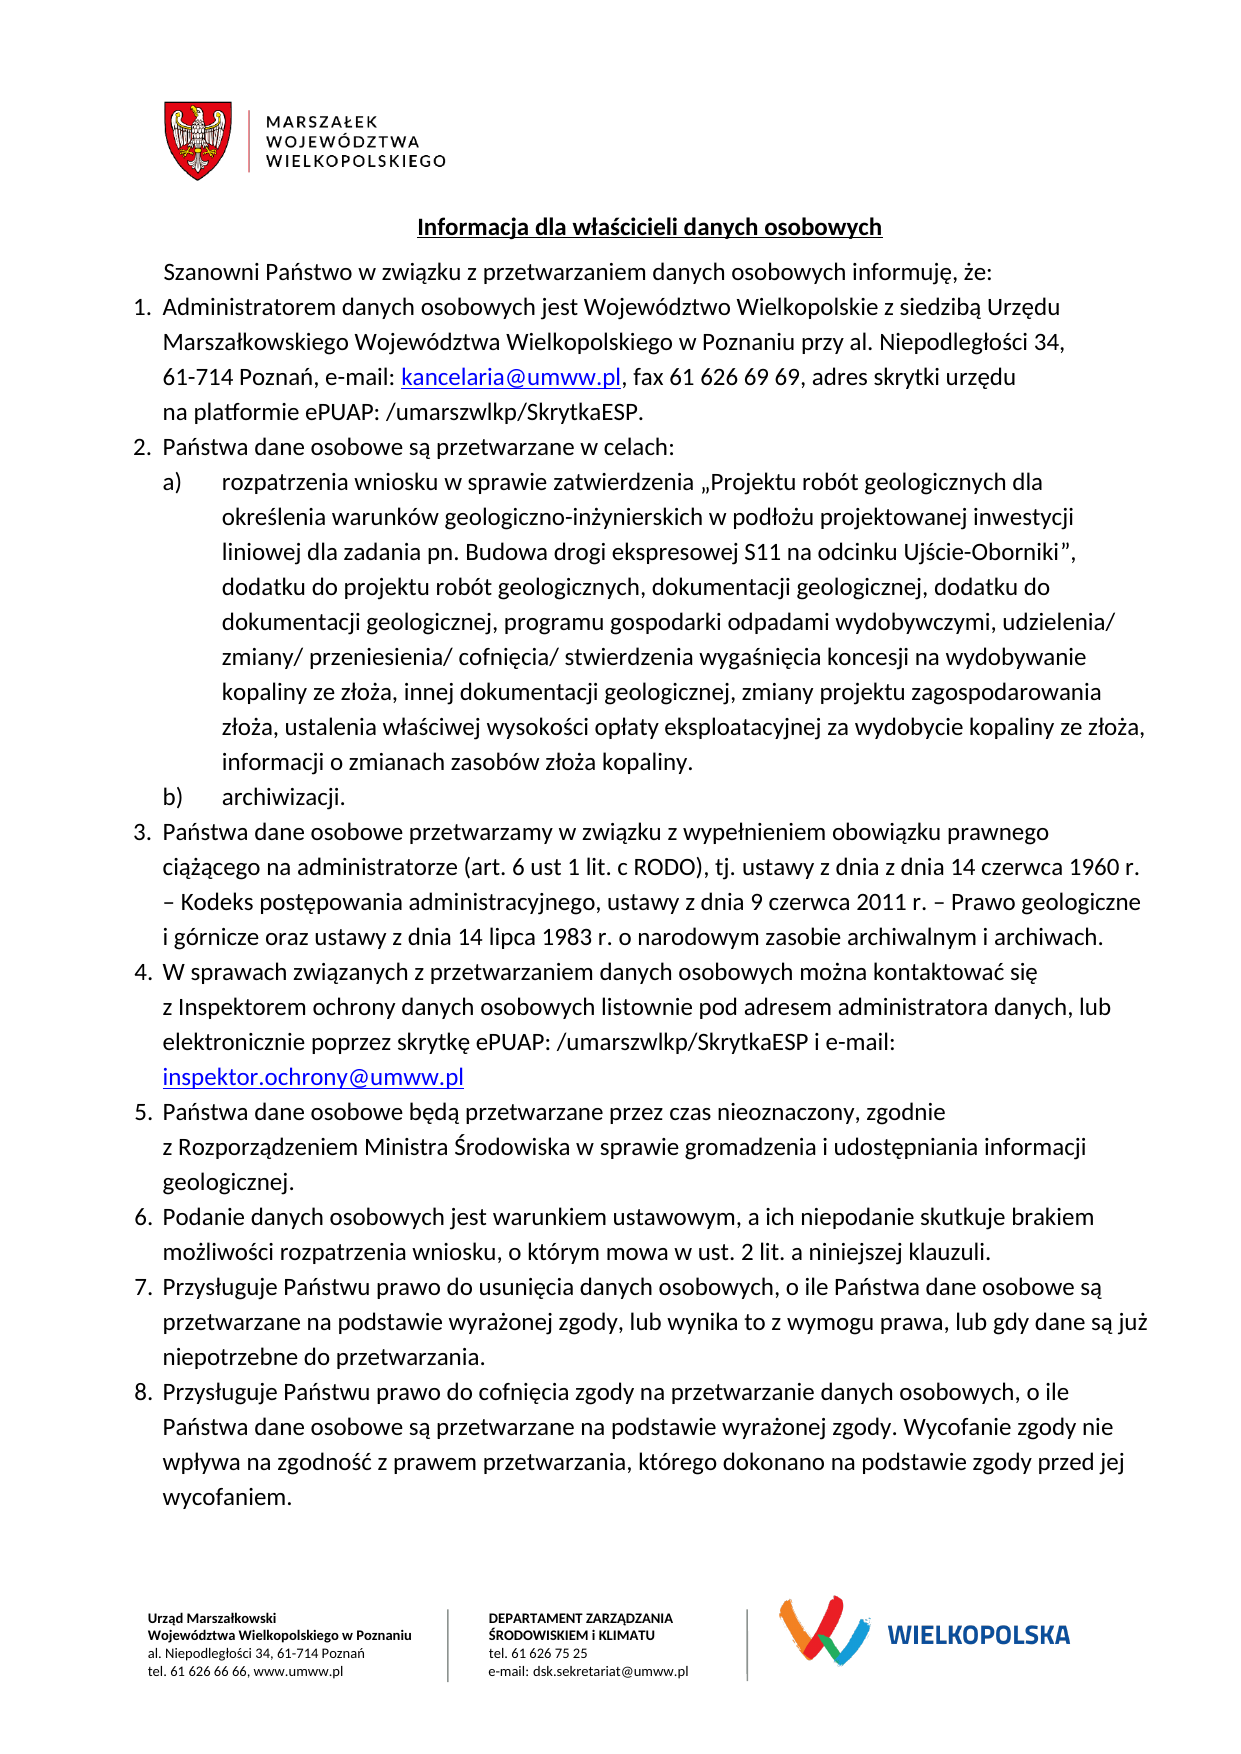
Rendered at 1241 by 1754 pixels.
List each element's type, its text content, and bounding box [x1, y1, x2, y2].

list Państwa dane osobowe są przetwarzane w celach: [133, 431, 1152, 462]
list Państwa dane osobowe będą przetwarzane przez czas nieoznaczony, zgodnie z Rozporządzeniem Ministra Środowiska w sprawie gromadzenia i udostępniania informacji geologicznej. [134, 1096, 1152, 1197]
picture [147, 88, 462, 194]
list Podanie danych osobowych jest warunkiem ustawowym, a ich niepodanie skutkuje brakiem możliwości rozpatrzenia wniosku, o którym mowa w ust. 2 lit. a niniejszej klauzuli. [134, 1201, 1152, 1267]
list archiwizacji. [162, 781, 1152, 812]
list rozpatrzenia wniosku w sprawie zatwierdzenia „Projektu robót geologicznych dla określenia warunków geologiczno-inżynierskich w podłożu projektowanej inwestycji liniowej dla zadania pn. Budowa drogi ekspresowej S11 na odcinku Ujście-Oborniki”, dodatku do projektu robót geologicznych, dokumentacji geologicznej, dodatku do dokumentacji geologicznej, programu gospodarki odpadami wydobywczymi, udzielenia/ zmiany/ przeniesienia/ cofnięcia/ stwierdzenia wygaśnięcia koncesji na wydobywanie kopaliny ze złoża, innej dokumentacji geologicznej, zmiany projektu zagospodarowania złoża, ustalenia właściwej wysokości opłaty eksploatacyjnej za wydobycie kopaliny ze złoża, informacji o zmianach zasobów złoża kopaliny. [162, 466, 1152, 777]
list W sprawach związanych z przetwarzaniem danych osobowych można kontaktować się z Inspektorem ochrony danych osobowych listownie pod adresem administratora danych, lub elektronicznie poprzez skrytkę ePUAP: /umarszwlkp/SkrytkaESP i e-mail: inspektor.ochrony@umww.pl [134, 956, 1152, 1092]
text Informacja dla właścicieli danych osobowych [148, 211, 1152, 241]
list Administratorem danych osobowych jest Województwo Wielkopolskie z siedzibą Urzędu Marszałkowskiego Województwa Wielkopolskiego w Poznaniu przy al. Niepodległości 34, 61-714 Poznań, e-mail: kancelaria@umww.pl, fax 61 626 69 69, adres skrytki urzędu na platformie ePUAP: /umarszwlkp/SkrytkaESP. [133, 291, 1152, 427]
list Przysługuje Państwu prawo do usunięcia danych osobowych, o ile Państwa dane osobowe są przetwarzane na podstawie wyrażonej zgody, lub wynika to z wymogu prawa, lub gdy dane są już niepotrzebne do przetwarzania. [134, 1271, 1152, 1372]
list Przysługuje Państwu prawo do cofnięcia zgody na przetwarzanie danych osobowych, o ile Państwa dane osobowe są przetwarzane na podstawie wyrażonej zgody. Wycofanie zgody nie wpływa na zgodność z prawem przetwarzania, którego dokonano na podstawie zgody przed jej wycofaniem. [134, 1376, 1152, 1512]
list Państwa dane osobowe przetwarzamy w związku z wypełnieniem obowiązku prawnego ciążącego na administratorze (art. 6 ust 1 lit. c RODO), tj. ustawy z dnia z dnia 14 czerwca 1960 r. – Kodeks postępowania administracyjnego, ustawy z dnia 9 czerwca 2011 r. – Prawo geologiczne i górnicze oraz ustawy z dnia 14 lipca 1983 r. o narodowym zasobie archiwalnym i archiwach. [133, 816, 1152, 952]
text Szanowni Państwo w związku z przetwarzaniem danych osobowych informuję, że: [118, 256, 1152, 287]
